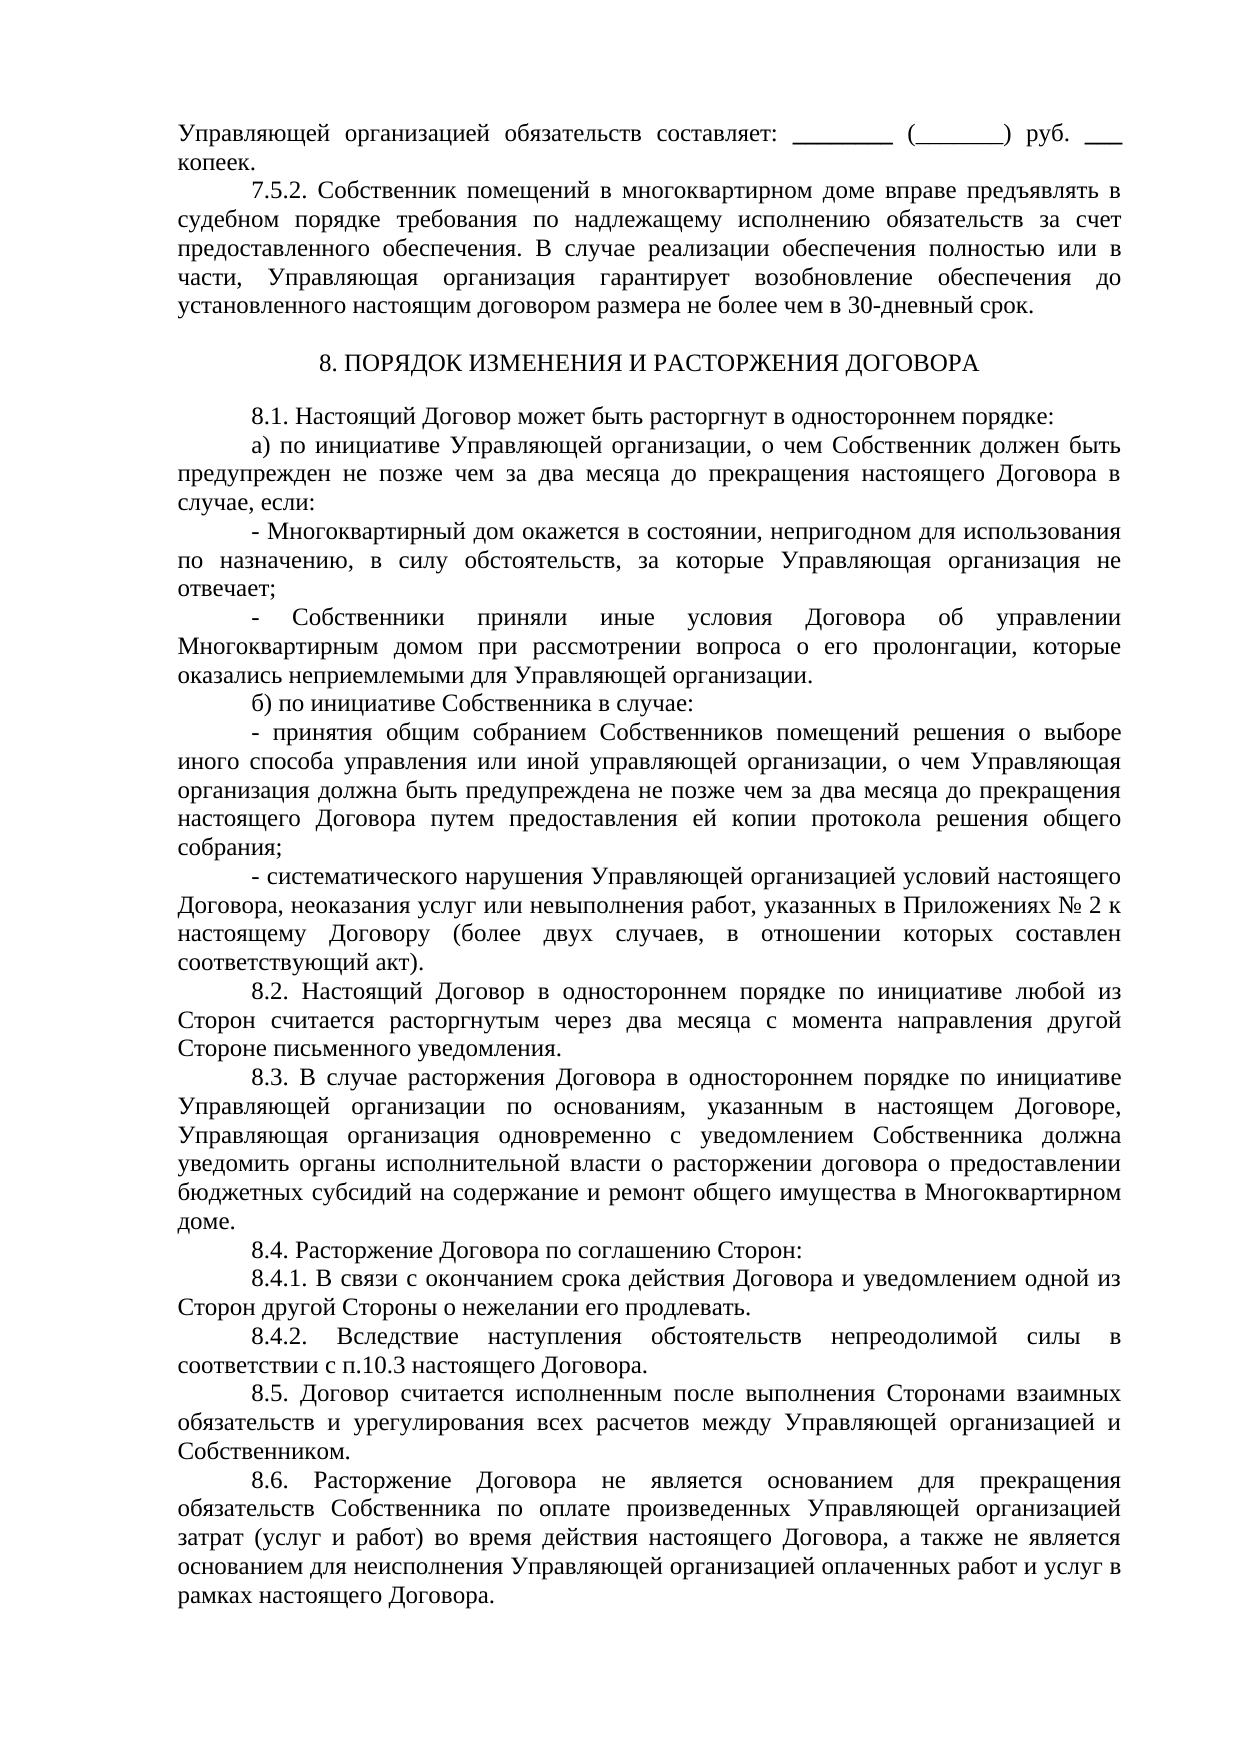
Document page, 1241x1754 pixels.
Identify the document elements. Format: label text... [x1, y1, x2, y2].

text 8. ПОРЯДОК ИЗМЕНЕНИЯ И РАСТОРЖЕНИЯ ДОГОВОРА [177, 348, 1122, 377]
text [177, 118, 1122, 176]
text 8.4.1. В связи с окончанием срока действия Договора и уведомлением одной из Сторон другой Стороны о нежелании его продлевать. [177, 1263, 1122, 1321]
text 8.6. Расторжение Договора не является основанием для прекращения обязательств Собственника по оплате произведенных Управляющей организацией затрат (услуг и работ) во время действия настоящего Договора, а также не является основанием для неисполнения Управляющей организацией оплаченных работ и услуг в рамках настоящего Договора. [177, 1465, 1122, 1608]
text а) по инициативе Управляющей организации, о чем Собственник должен быть предупрежден не позже чем за два месяца до прекращения настоящего Договора в случае, если: [177, 430, 1122, 516]
text 8.2. Настоящий Договор в одностороннем порядке по инициативе любой из Сторон считается расторгнутым через два месяца с момента направления другой Стороне письменного уведомления. [177, 976, 1122, 1062]
text 8.4. Расторжение Договора по соглашению Сторон: [177, 1235, 1122, 1263]
text 8.4.2. Вследствие наступления обстоятельств непреодолимой силы в соответствии с п.10.3 настоящего Договора. [177, 1321, 1122, 1378]
text - Собственники приняли иные условия Договора об управлении Многоквартирным домом при рассмотрении вопроса о его пролонгации, которые оказались неприемлемыми для Управляющей организации. [177, 602, 1122, 688]
text 8.1. Настоящий Договор может быть расторгнут в одностороннем порядке: [177, 401, 1122, 430]
text 7.5.2. Собственник помещений в многоквартирном доме вправе предъявлять в судебном порядке требования по надлежащему исполнению обязательств за счет предоставленного обеспечения. В случае реализации обеспечения полностью или в части, Управляющая организация гарантирует возобновление обеспечения до установленного настоящим договором размера не более чем в 30-дневный срок. [177, 176, 1122, 319]
text - систематического нарушения Управляющей организацией условий настоящего Договора, неоказания услуг или невыполнения работ, указанных в Приложениях № 2 к настоящему Договору (более двух случаев, в отношении которых составлен соответствующий акт). [177, 861, 1122, 976]
text - Многоквартирный дом окажется в состоянии, непригодном для использования по назначению, в силу обстоятельств, за которые Управляющая организация не отвечает; [177, 516, 1122, 602]
text - принятия общим собранием Собственников помещений решения о выборе иного способа управления или иной управляющей организации, о чем Управляющая организация должна быть предупреждена не позже чем за два месяца до прекращения настоящего Договора путем предоставления ей копии протокола решения общего собрания; [177, 717, 1122, 861]
text б) по инициативе Собственника в случае: [177, 688, 1122, 717]
text 8.5. Договор считается исполненным после выполнения Сторонами взаимных обязательств и урегулирования всех расчетов между Управляющей организацией и Собственником. [177, 1378, 1122, 1465]
text 8.3. В случае расторжения Договора в одностороннем порядке по инициативе Управляющей организации по основаниям, указанным в настоящем Договоре, Управляющая организация одновременно с уведомлением Собственника должна уведомить органы исполнительной власти о расторжении договора о предоставлении бюджетных субсидий на содержание и ремонт общего имущества в Многоквартирном доме. [177, 1062, 1122, 1235]
